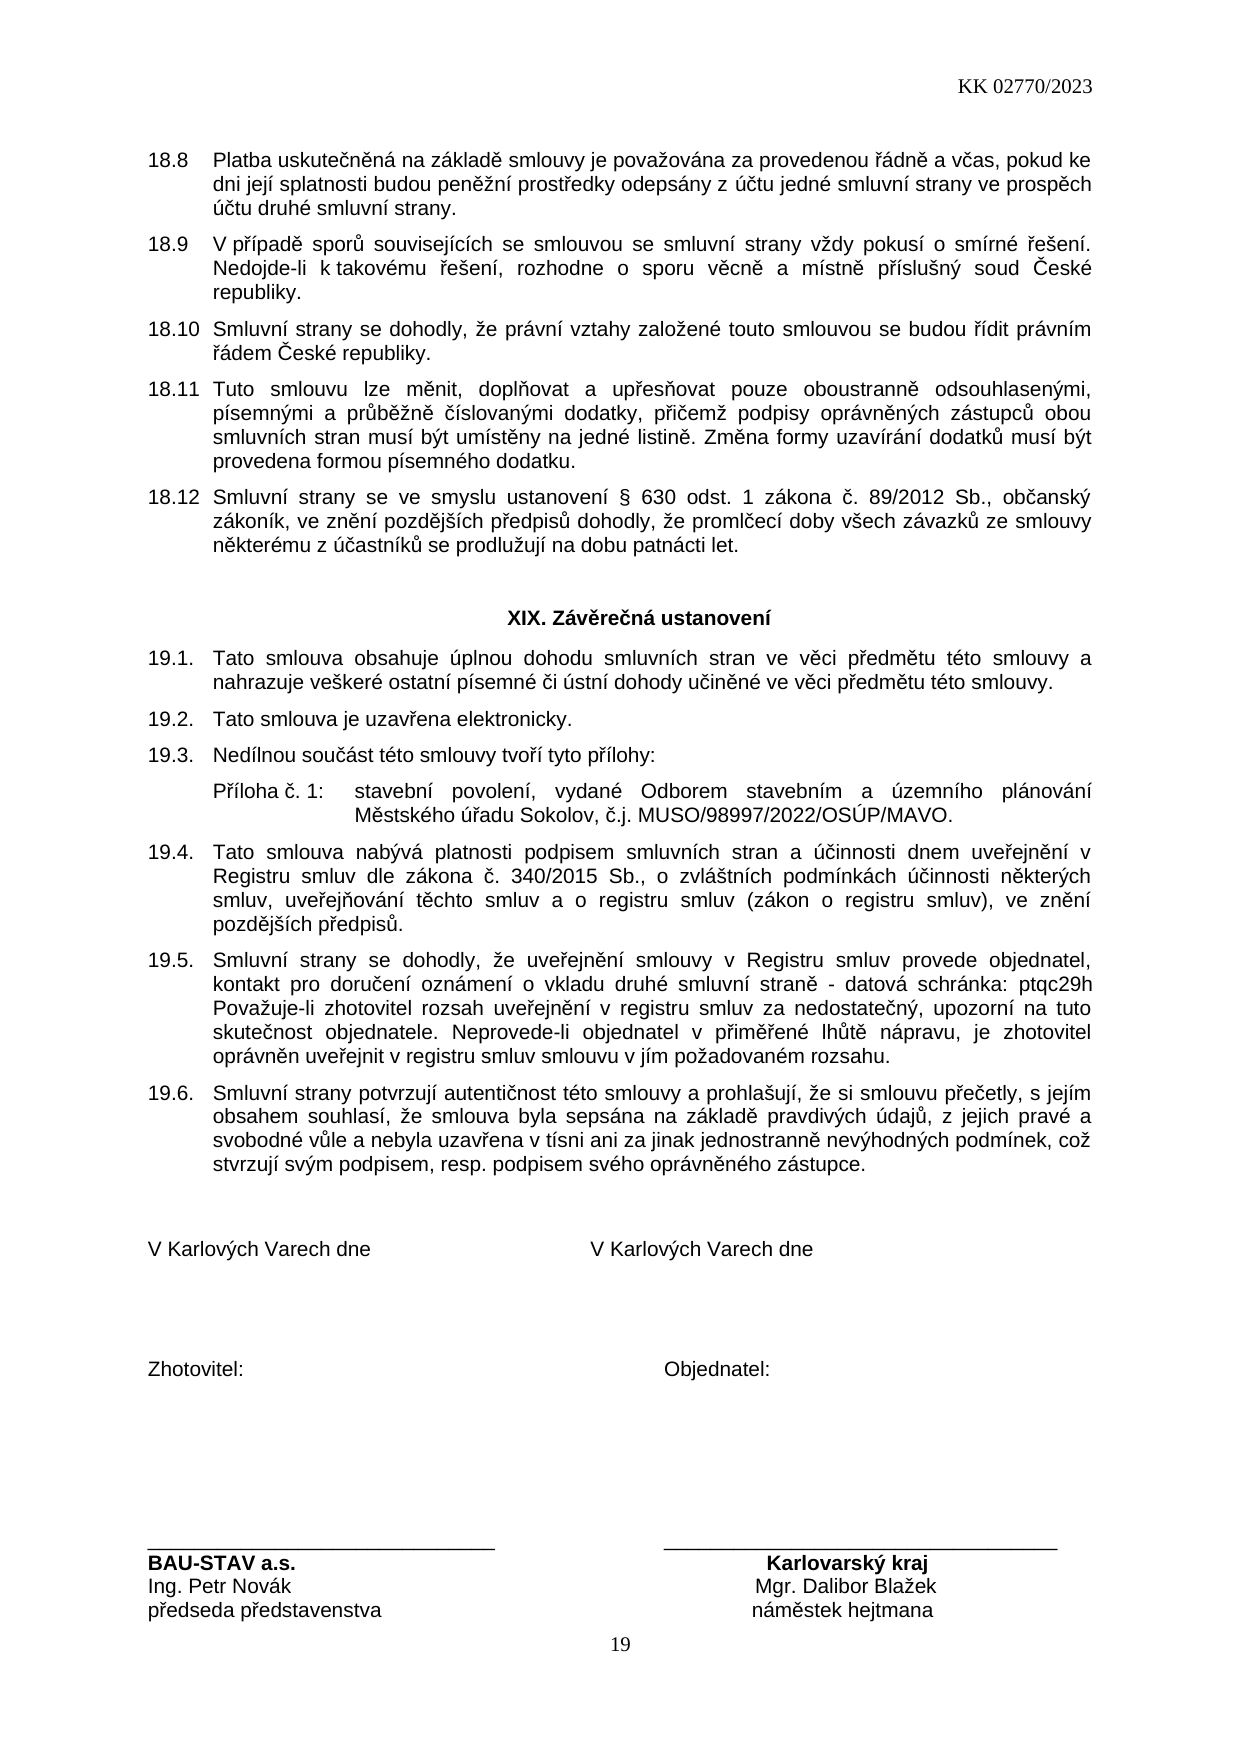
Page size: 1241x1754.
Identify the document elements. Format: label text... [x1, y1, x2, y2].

list Smluvní strany potvrzují autentičnost této smlouvy a prohlašují, že si smlouvu přečetly, s jejím obsahem souhlasí, že smlouva byla sepsána na základě pravdivých údajů, z jejich pravé a svobodné vůle a nebyla uzavřena v tísni ani za jinak jednostranně nevýhodných podmínek, což stvrzují svým podpisem, resp. podpisem svého oprávněného zástupce. [148, 1080, 1093, 1176]
list Smluvní strany se dohodly, že uveřejnění smlouvy v Registru smluv provede objednatel, kontakt pro doručení oznámení o vkladu druhé smluvní straně - datová schránka: ptqc29h Považuje-li zhotovitel rozsah uveřejnění v registru smluv za nedostatečný, upozorní na tuto skutečnost objednatele. Neprovede-li objednatel v přiměřené lhůtě nápravu, je zhotovitel oprávněn uveřejnit v registru smluv smlouvu v jím požadovaném rozsahu. [148, 948, 1093, 1068]
text V Karlových Varech dne V Karlových Varech dne [148, 1237, 1093, 1261]
list V případě sporů souvisejících se smlouvou se smluvní strany vždy pokusí o smírné řešení. Nedojde-li k takovému řešení, rozhodne o sporu věcně a místně příslušný soud České republiky. [148, 232, 1093, 304]
list Příloha č. 1: stavební povolení, vydané Odborem stavebním a územního plánování Městského úřadu Sokolov, č.j. MUSO/98997/2022/OSÚP/MAVO. [213, 779, 1093, 827]
list Smluvní strany se ve smyslu ustanovení § 630 odst. 1 zákona č. 89/2012 Sb., občanský zákoník, ve znění pozdějších předpisů dohodly, že promlčecí doby všech závazků ze smlouvy některému z účastníků se prodlužují na dobu patnácti let. [148, 485, 1093, 557]
list Závěrečná ustanovení [185, 606, 1093, 630]
text předseda představenstva náměstek hejtmana [148, 1598, 1093, 1622]
list Tato smlouva nabývá platnosti podpisem smluvních stran a účinnosti dnem uveřejnění v Registru smluv dle zákona č. 340/2015 Sb., o zvláštních podmínkách účinnosti některých smluv, uveřejňování těchto smluv a o registru smluv (zákon o registru smluv), ve znění pozdějších předpisů. [148, 840, 1093, 936]
text Ing. Petr Novák Mgr. Dalibor Blažek [148, 1574, 1093, 1598]
text Zhotovitel: Objednatel: [148, 1356, 1093, 1380]
list Tato smlouva je uzavřena elektronicky. [148, 706, 1093, 730]
list Platba uskutečněná na základě smlouvy je považována za provedenou řádně a včas, pokud ke dni její splatnosti budou peněžní prostředky odepsány z účtu jedné smluvní strany ve prospěch účtu druhé smluvní strany. [148, 148, 1093, 219]
list Tuto smlouvu lze měnit, doplňovat a upřesňovat pouze oboustranně odsouhlasenými, písemnými a průběžně číslovanými dodatky, přičemž podpisy oprávněných zástupců obou smluvních stran musí být umístěny na jedné listině. Změna formy uzavírání dodatků musí být provedena formou písemného dodatku. [148, 377, 1093, 473]
list Smluvní strany se dohodly, že právní vztahy založené touto smlouvou se budou řídit právním řádem České republiky. [148, 316, 1093, 364]
list Nedílnou součást této smlouvy tvoří tyto přílohy: [148, 743, 1093, 767]
text ______________________________ __________________________________ BAU-STAV a.s. Karlovarský kraj [148, 1526, 1093, 1574]
list Tato smlouva obsahuje úplnou dohodu smluvních stran ve věci předmětu této smlouvy a nahrazuje veškeré ostatní písemné či ústní dohody učiněné ve věci předmětu této smlouvy. [148, 646, 1093, 694]
